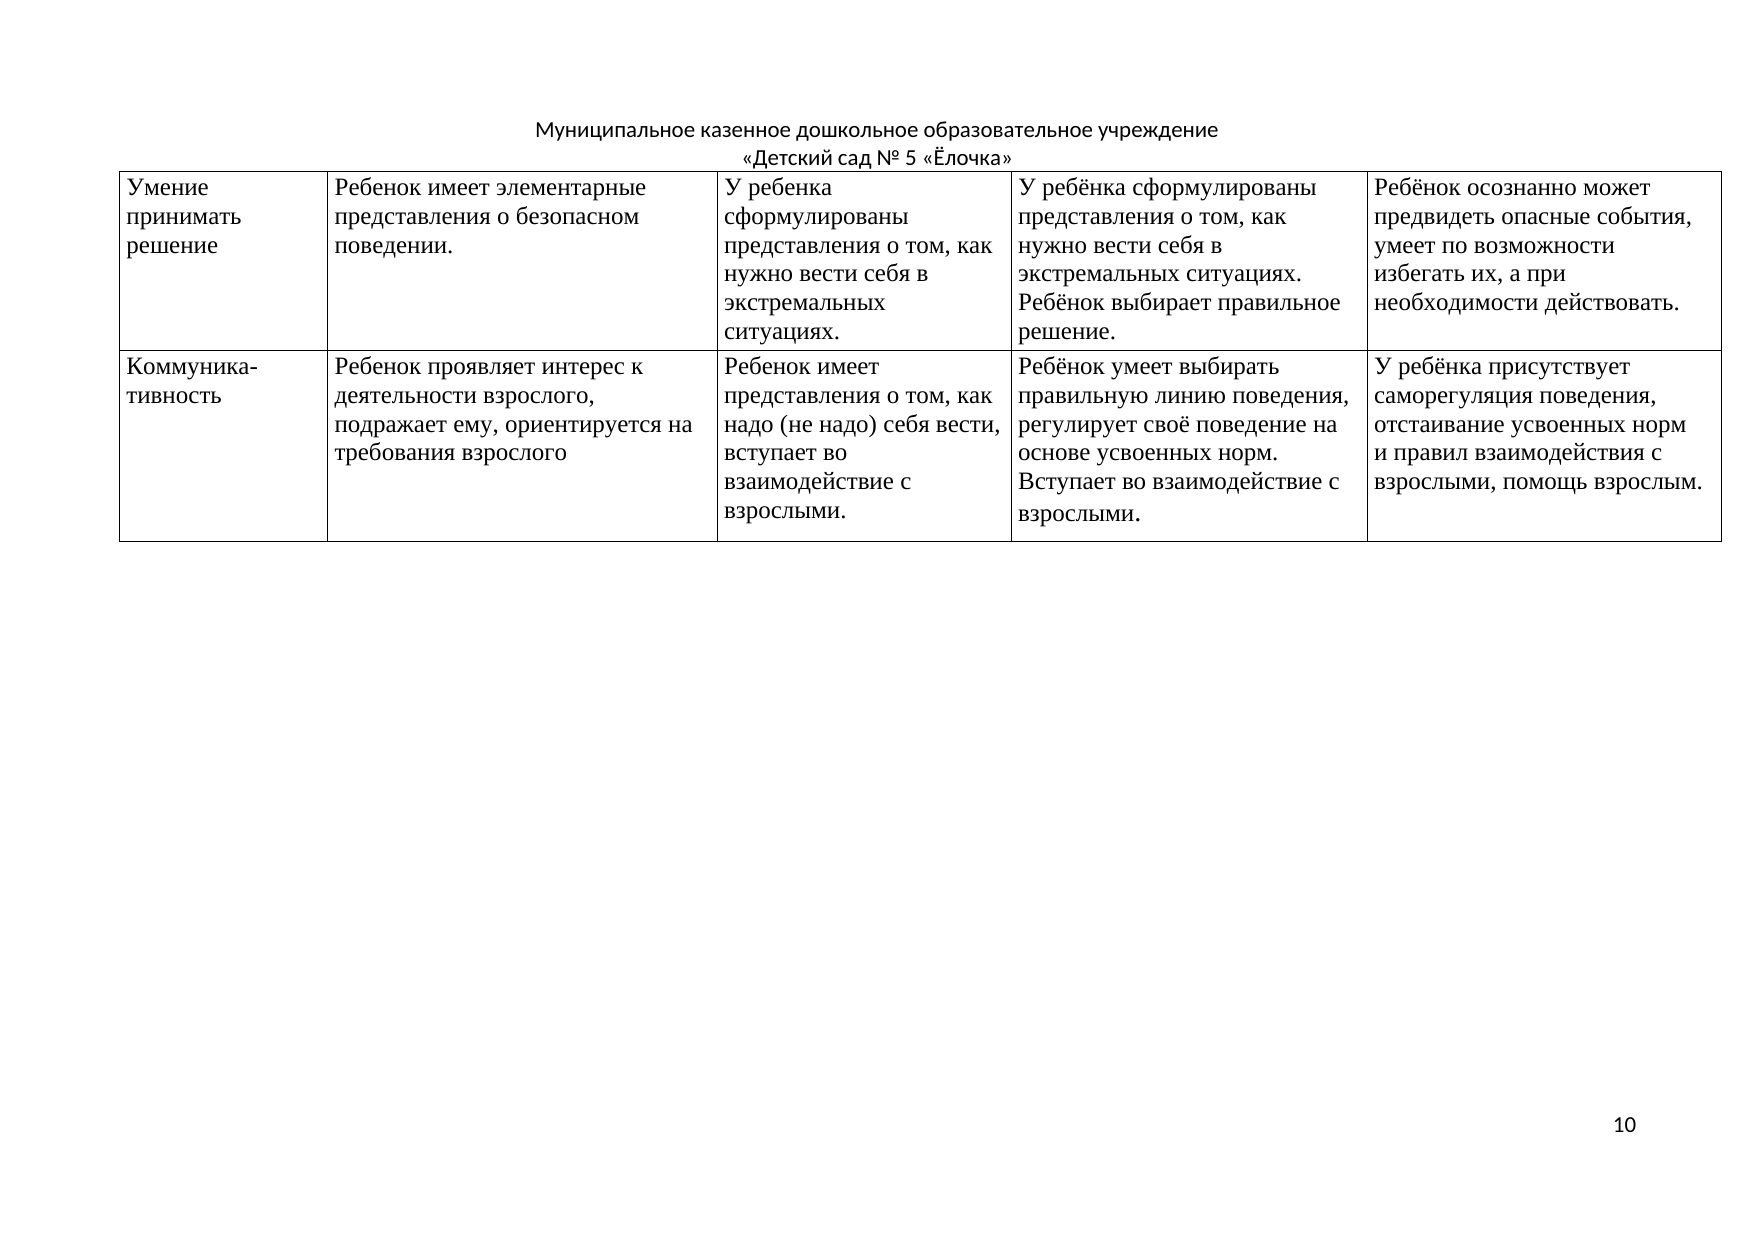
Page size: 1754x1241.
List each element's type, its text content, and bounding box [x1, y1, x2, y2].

table_cell Ребёнок умеет выбирать правильную линию поведения, регулирует своё поведение на основе усвоенных норм. Вступает во взаимодействие с взрослыми. [1012, 351, 1367, 541]
table_cell У ребёнка присутствует саморегуляция поведения, отстаивание усвоенных норм и правил взаимодействия с взрослыми, помощь взрослым. [1368, 351, 1721, 541]
table_header Ребенок имеет элементарные представления о безопасном поведении. [328, 172, 717, 350]
table_header У ребёнка сформулированы представления о том, как нужно вести себя в экстремальных ситуациях. Ребёнок выбирает правильное решение. [1012, 172, 1367, 350]
table_header У ребенка сформулированы представления о том, как нужно вести себя в экстремальных ситуациях. [718, 172, 1011, 350]
table_header Умение принимать решение [120, 172, 327, 350]
table_cell Ребенок проявляет интерес к деятельности взрослого, подражает ему, ориентируется на требования взрослого [328, 351, 717, 541]
table_cell Коммуника- тивность [120, 351, 327, 541]
table_cell Ребенок имеет представления о том, как надо (не надо) себя вести, вступает во взаимодействие с взрослыми. [718, 351, 1011, 541]
table_header Ребёнок осознанно может предвидеть опасные события, умеет по возможности избегать их, а при необходимости действовать. [1368, 172, 1721, 350]
